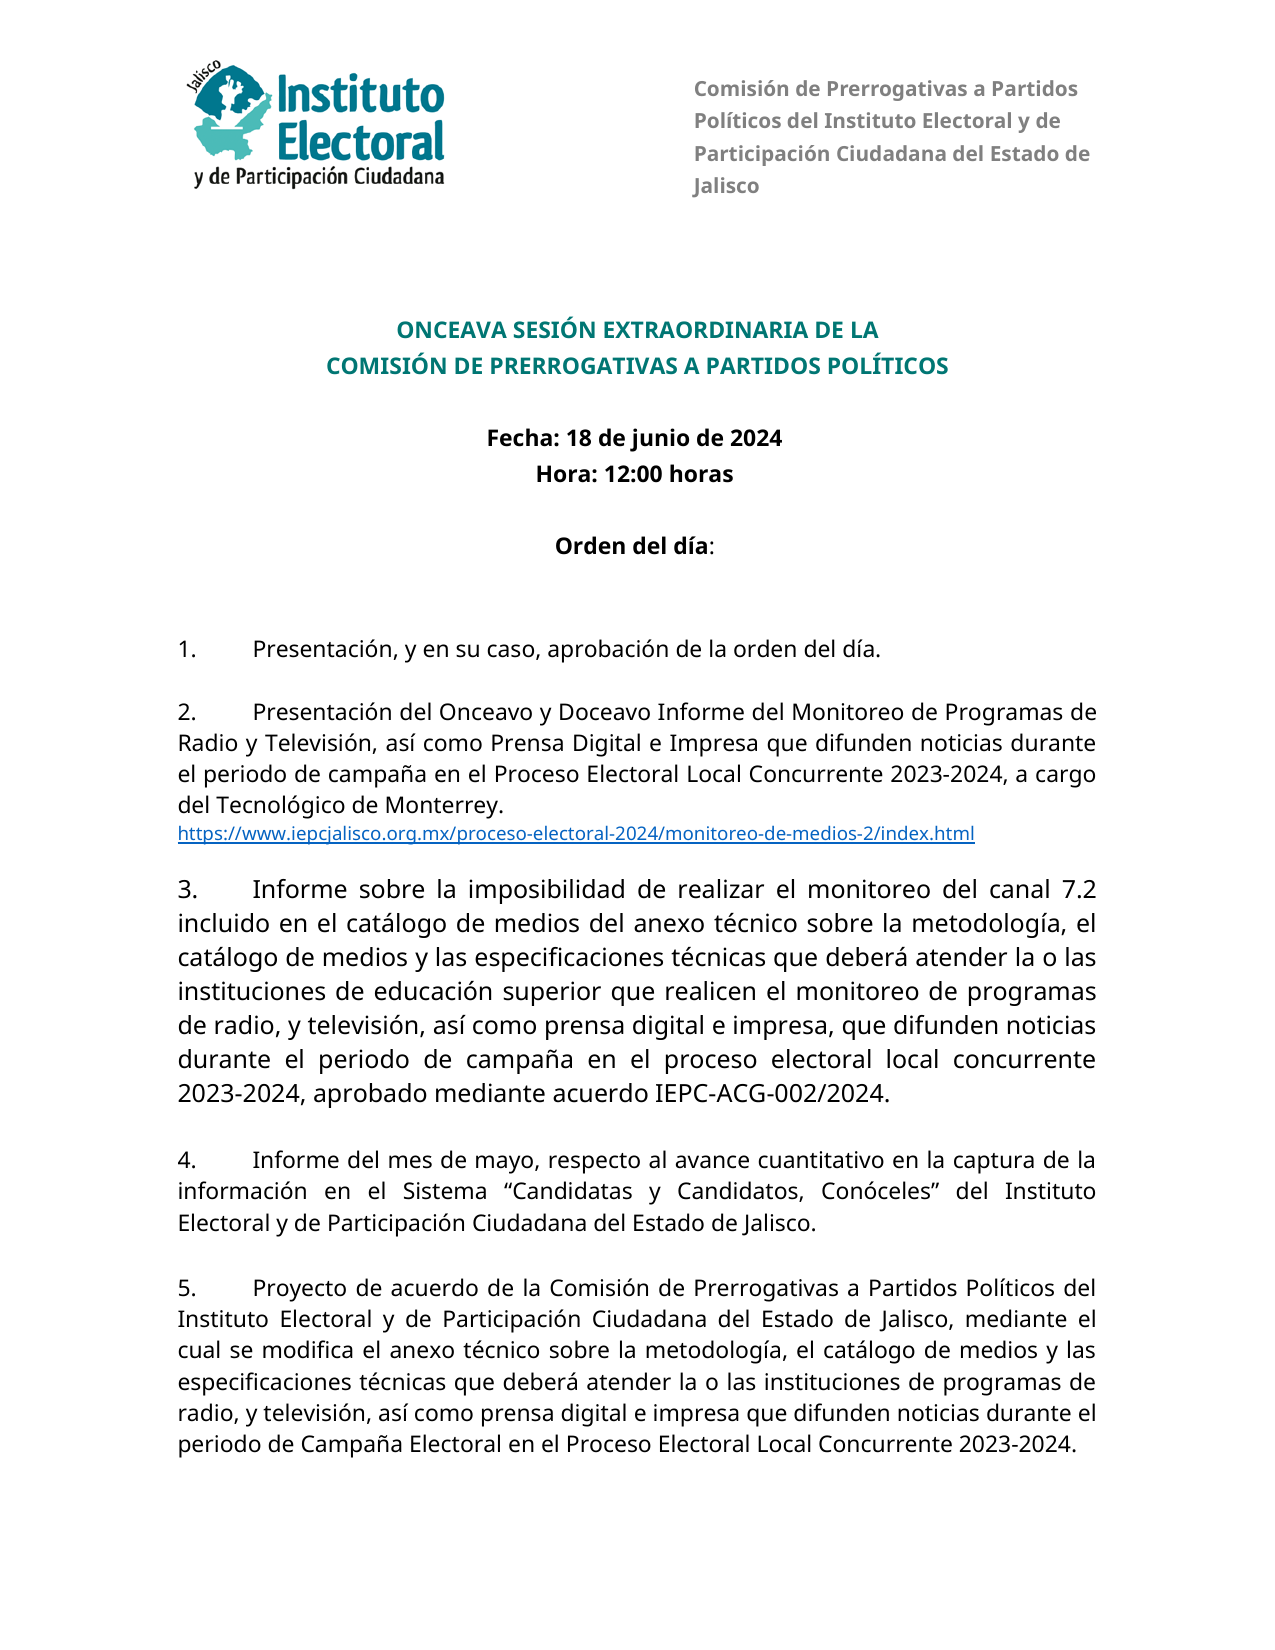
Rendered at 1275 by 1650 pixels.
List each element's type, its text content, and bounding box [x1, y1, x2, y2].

text Orden del día: [177, 530, 1098, 561]
text ONCEAVA SESIÓN EXTRAORDINARIA DE LA [177, 314, 1098, 346]
list Informe del mes de mayo, respecto al avance cuantitativo en la captura de la información en el Sistema “Candidatas y Candidatos, Conóceles” del Instituto Electoral y de Participación Ciudadana del Estado de Jalisco. [177, 1144, 1098, 1238]
list Presentación, y en su caso, aprobación de la orden del día. [177, 633, 1098, 664]
list Informe sobre la imposibilidad de realizar el monitoreo del canal 7.2 incluido en el catálogo de medios del anexo técnico sobre la metodología, el catálogo de medios y las especificaciones técnicas que deberá atender la o las instituciones de educación superior que realicen el monitoreo de programas de radio, y televisión, así como prensa digital e impresa, que difunden noticias durante el periodo de campaña en el proceso electoral local concurrente 2023-2024, aprobado mediante acuerdo IEPC-ACG-002/2024. [177, 872, 1098, 1110]
picture [177, 49, 464, 203]
text https://www.iepcjalisco.org.mx/proceso-electoral-2024/monitoreo-de-medios-2/index.html [177, 821, 1098, 846]
text Hora: 12:00 horas [177, 458, 1098, 489]
text Fecha: 18 de junio de 2024 [177, 422, 1098, 453]
list Proyecto de acuerdo de la Comisión de Prerrogativas a Partidos Políticos del Instituto Electoral y de Participación Ciudadana del Estado de Jalisco, mediante el cual se modifica el anexo técnico sobre la metodología, el catálogo de medios y las especificaciones técnicas que deberá atender la o las instituciones de programas de radio, y televisión, así como prensa digital e impresa que difunden noticias durante el periodo de Campaña Electoral en el Proceso Electoral Local Concurrente 2023-2024. [177, 1272, 1098, 1459]
list Presentación del Onceavo y Doceavo Informe del Monitoreo de Programas de Radio y Televisión, así como Prensa Digital e Impresa que difunden noticias durante el periodo de campaña en el Proceso Electoral Local Concurrente 2023-2024, a cargo del Tecnológico de Monterrey. [177, 696, 1098, 821]
text COMISIÓN DE PRERROGATIVAS A PARTIDOS POLÍTICOS [177, 350, 1098, 381]
